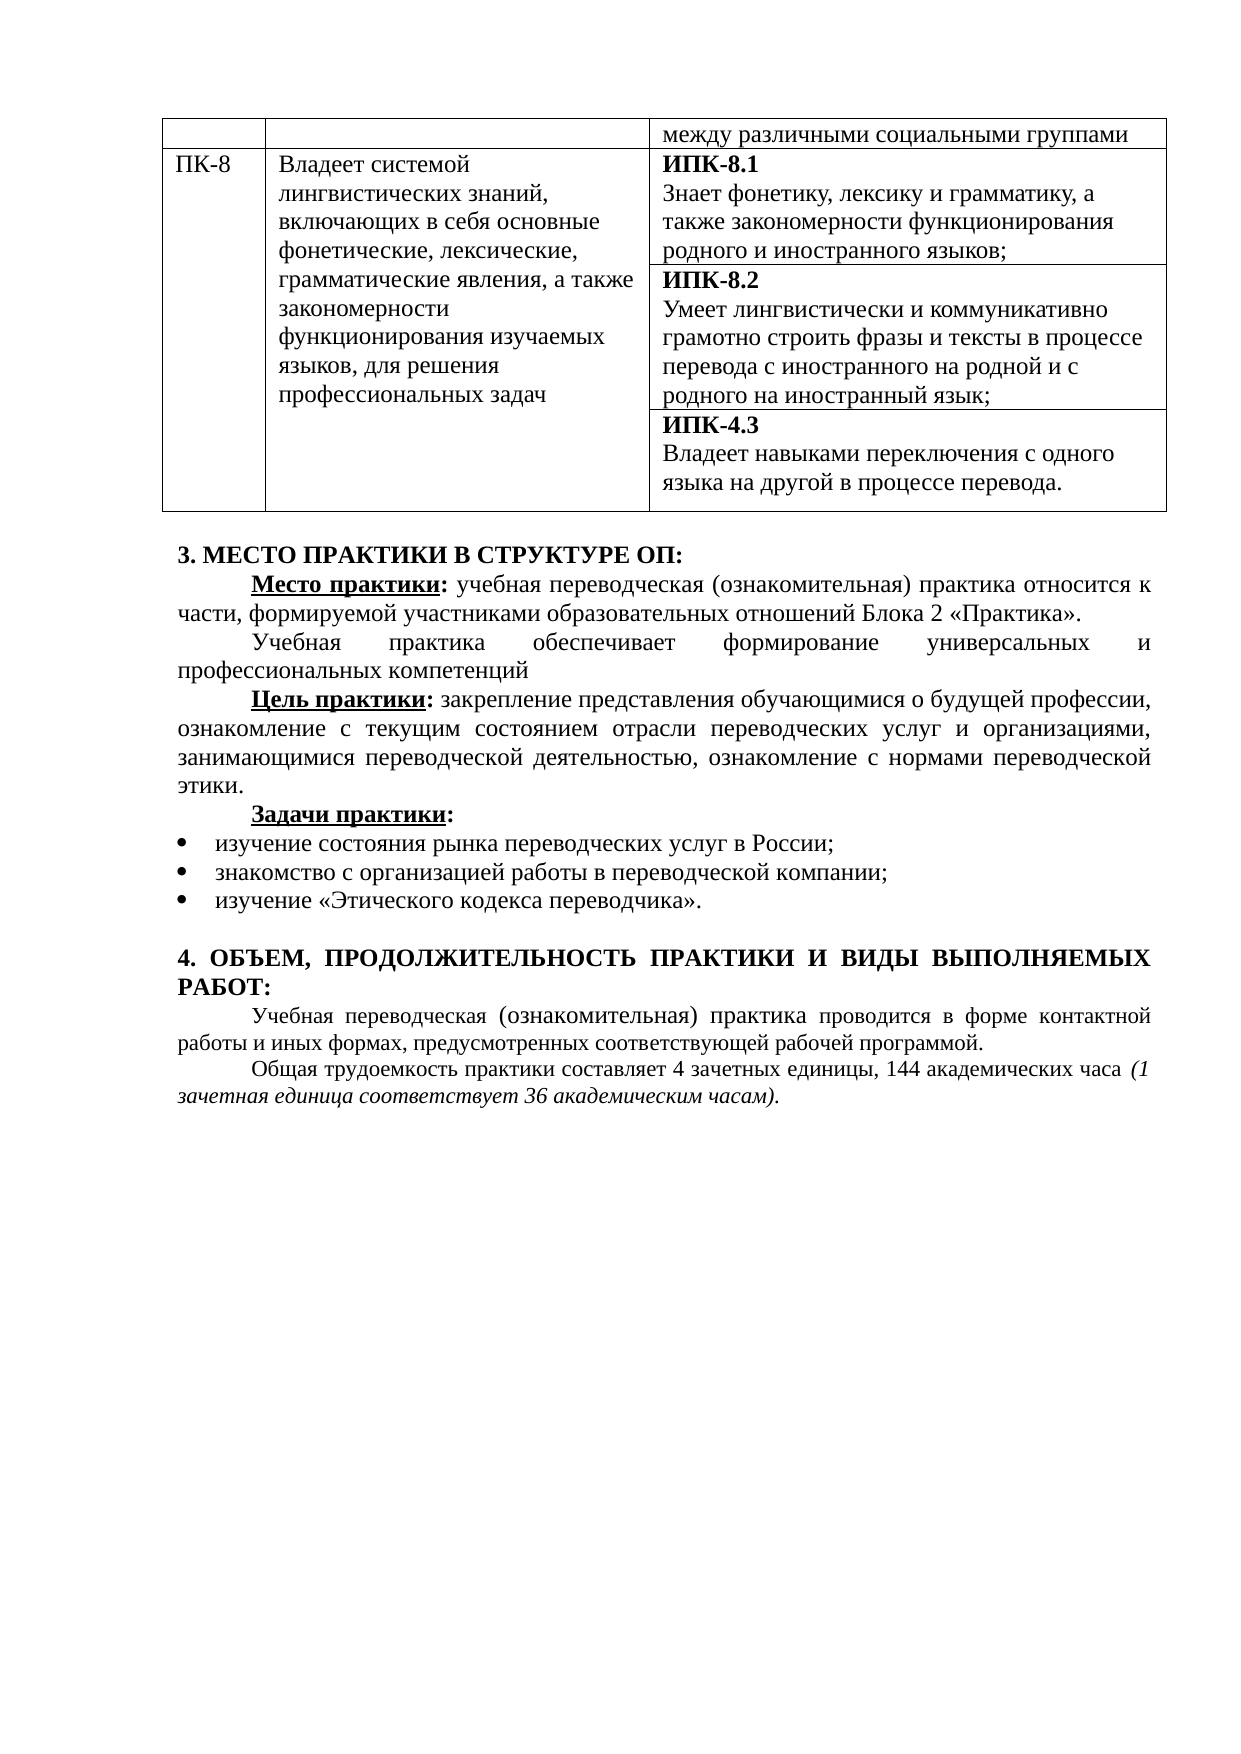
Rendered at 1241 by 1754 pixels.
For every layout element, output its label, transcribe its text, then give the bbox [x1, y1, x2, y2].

list изучение «Этического кодекса переводчика». [177, 885, 1152, 914]
text 3. МЕСТО ПРАКТИКИ В СТРУКТУРЕ ОП: [177, 540, 1152, 569]
list изучение состояния рынка переводческих услуг в России; [177, 828, 1152, 857]
text Учебная переводческая (ознакомительная) практика проводится в форме контактной работы и иных формах, предусмотренных соответствующей рабочей программой. [177, 1000, 1152, 1055]
table_cell Владеет системой лингвистических знаний, включающих в себя основные фонетические, лексические, грамматические явления, а также закономерности функционирования изучаемых языков, для решения профессиональных задач [266, 149, 649, 511]
text Учебная практика обеспечивает формирование универсальных и профессиональных компетенций [177, 627, 1152, 684]
text Место практики: учебная переводческая (ознакомительная) практика относится к части, формируемой участниками образовательных отношений Блока 2 «Практика». [177, 569, 1152, 627]
table_cell ПК-8 [163, 149, 265, 511]
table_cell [650, 119, 1166, 148]
text Задачи практики: [177, 799, 1152, 828]
text Цель практики: закрепление представления обучающимися о будущей профессии, ознакомление с текущим состоянием отрасли переводческих услуг и организациями, занимающимися переводческой деятельностью, ознакомление с нормами переводческой этики. [177, 684, 1152, 799]
table_cell ИПК-8.1 Знает фонетику, лексику и грамматику, а также закономерности функционирования родного и иностранного языков; [650, 149, 1166, 264]
text Общая трудоемкость практики составляет 4 зачетных единицы, 144 академических часа (1 зачетная единица соответствует 36 академическим часам). [177, 1055, 1152, 1108]
table_cell ИПК-4.3 Владеет навыками переключения с одного языка на другой в процессе перевода. [650, 410, 1166, 511]
table_cell ИПК-8.2 Умеет лингвистически и коммуникативно грамотно строить фразы и тексты в процессе перевода с иностранного на родной и с родного на иностранный язык; [650, 265, 1166, 409]
list знакомство с организацией работы в переводческой компании; [177, 857, 1152, 885]
text 4. Объем, ПРОДОЛЖИТЕЛЬНОСТЬ практики и ВИДЫ ВЫПОЛНЯЕМЫХ РАБОТ: [177, 943, 1152, 1000]
